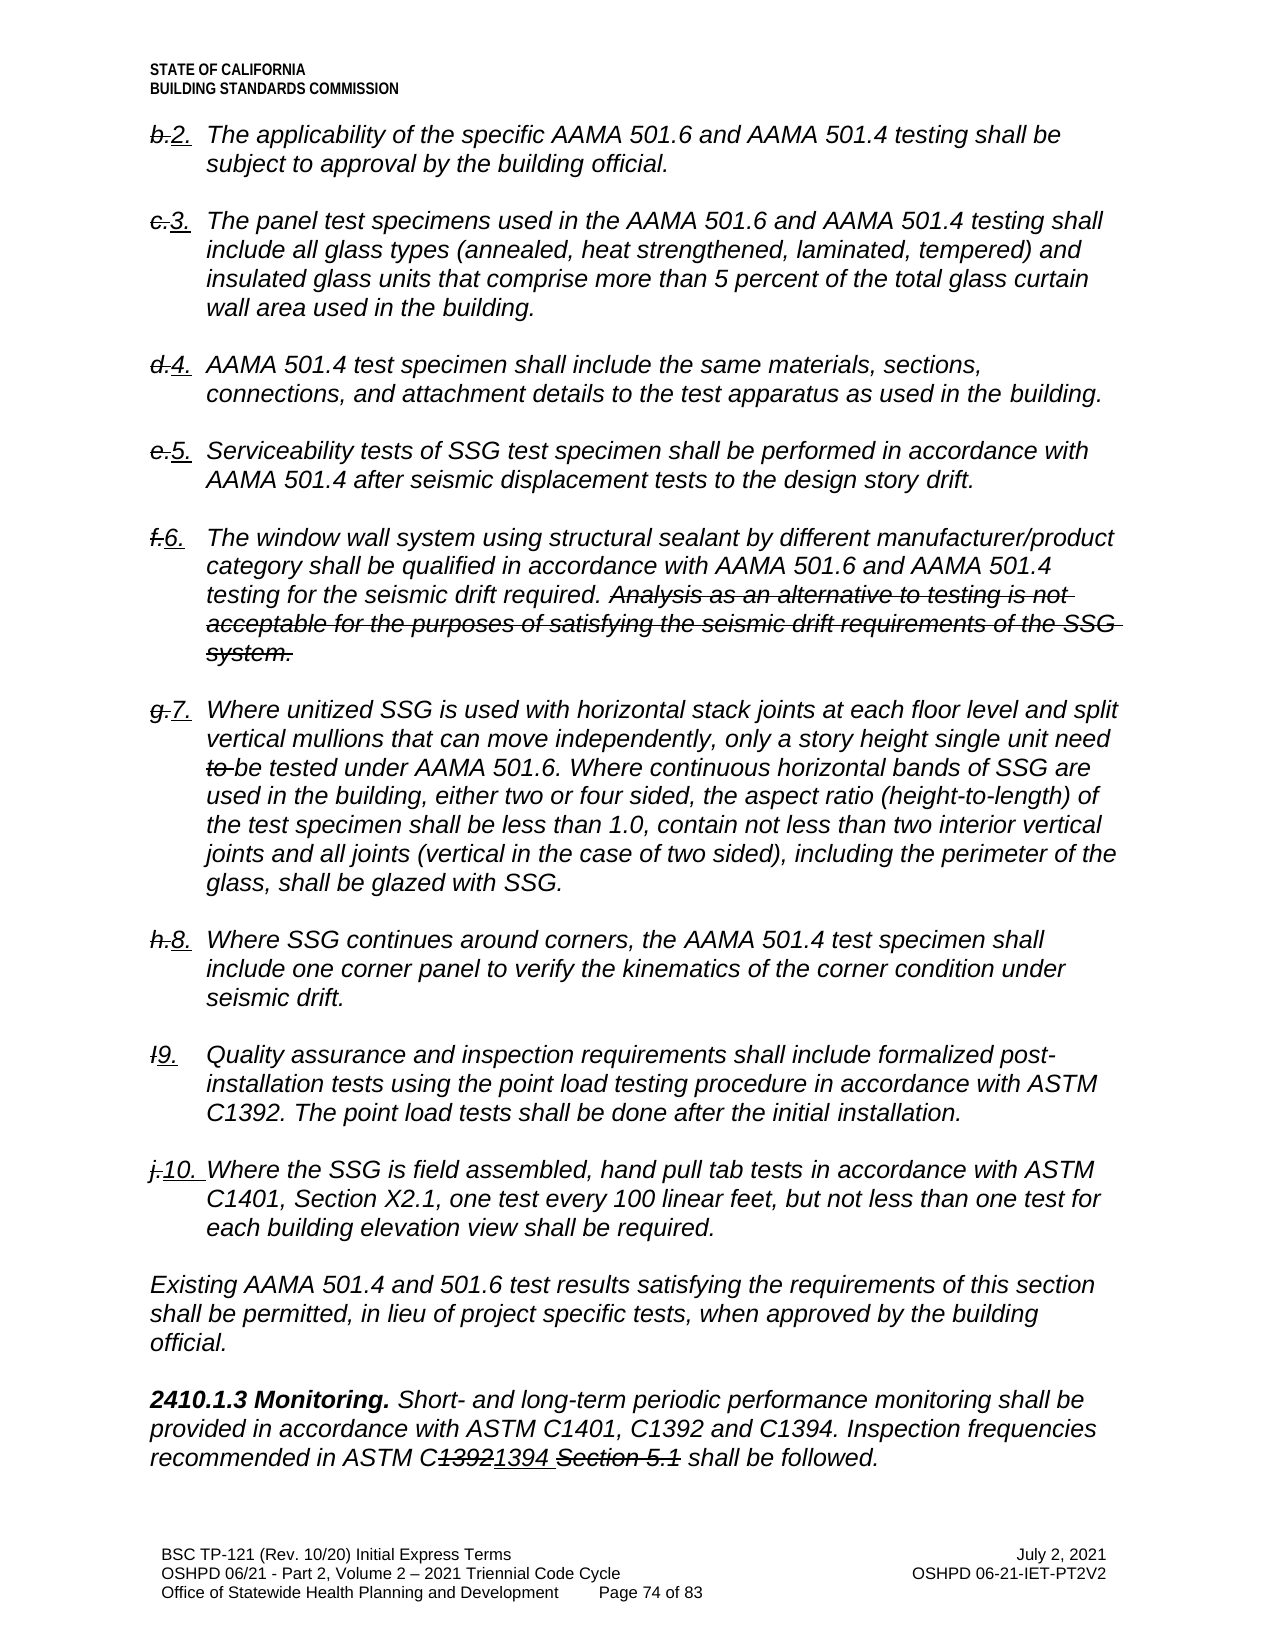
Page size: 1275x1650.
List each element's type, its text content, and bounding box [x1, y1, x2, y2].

text j.10. Where the SSG is field assembled, hand pull tab tests in accordance with ASTM C1401, Section X2.1, one test every 100 linear feet, but not less than one test for each building elevation view shall be required. [150, 1155, 1125, 1241]
text h.8. Where SSG continues around corners, the AAMA 501.4 test specimen shall include one corner panel to verify the kinematics of the corner condition under seismic drift. [150, 925, 1125, 1011]
text g.7. Where unitized SSG is used with horizontal stack joints at each floor level and split vertical mullions that can move independently, only a story height single unit need to be tested under AAMA 501.6. Where continuous horizontal bands of SSG are used in the building, either two or four sided, the aspect ratio (height-to-length) of the test specimen shall be less than 1.0, contain not less than two interior vertical joints and all joints (vertical in the case of two sided), including the perimeter of the glass, shall be glazed with SSG. [150, 695, 1125, 896]
text d.4. AAMA 501.4 test specimen shall include the same materials, sections, connections, and attachment details to the test apparatus as used in the building. [150, 350, 1125, 407]
text b.2. The applicability of the specific AAMA 501.6 and AAMA 501.4 testing shall be subject to approval by the building official. [150, 120, 1125, 177]
text 2410.1.3 Monitoring. Short- and long-term periodic performance monitoring shall be provided in accordance with ASTM C1401, C1392 and C1394. Inspection frequencies recommended in ASTM C13921394 Section 5.1 shall be followed. [150, 1385, 1125, 1471]
text e.5. Serviceability tests of SSG test specimen shall be performed in accordance with AAMA 501.4 after seismic displacement tests to the design story drift. [150, 436, 1125, 494]
text Existing AAMA 501.4 and 501.6 test results satisfying the requirements of this section shall be permitted, in lieu of project specific tests, when approved by the building official. [150, 1270, 1125, 1356]
text I9. Quality assurance and inspection requirements shall include formalized post-installation tests using the point load testing procedure in accordance with ASTM C1392. The point load tests shall be done after the initial installation. [150, 1040, 1125, 1126]
text c.3. The panel test specimens used in the AAMA 501.6 and AAMA 501.4 testing shall include all glass types (annealed, heat strengthened, laminated, tempered) and insulated glass units that comprise more than 5 percent of the total glass curtain wall area used in the building. [150, 206, 1125, 321]
text f.6. The window wall system using structural sealant by different manufacturer/product category shall be qualified in accordance with AAMA 501.6 and AAMA 501.4 testing for the seismic drift required. Analysis as an alternative to testing is not acceptable for the purposes of satisfying the seismic drift requirements of the SSG system. [150, 522, 1125, 666]
